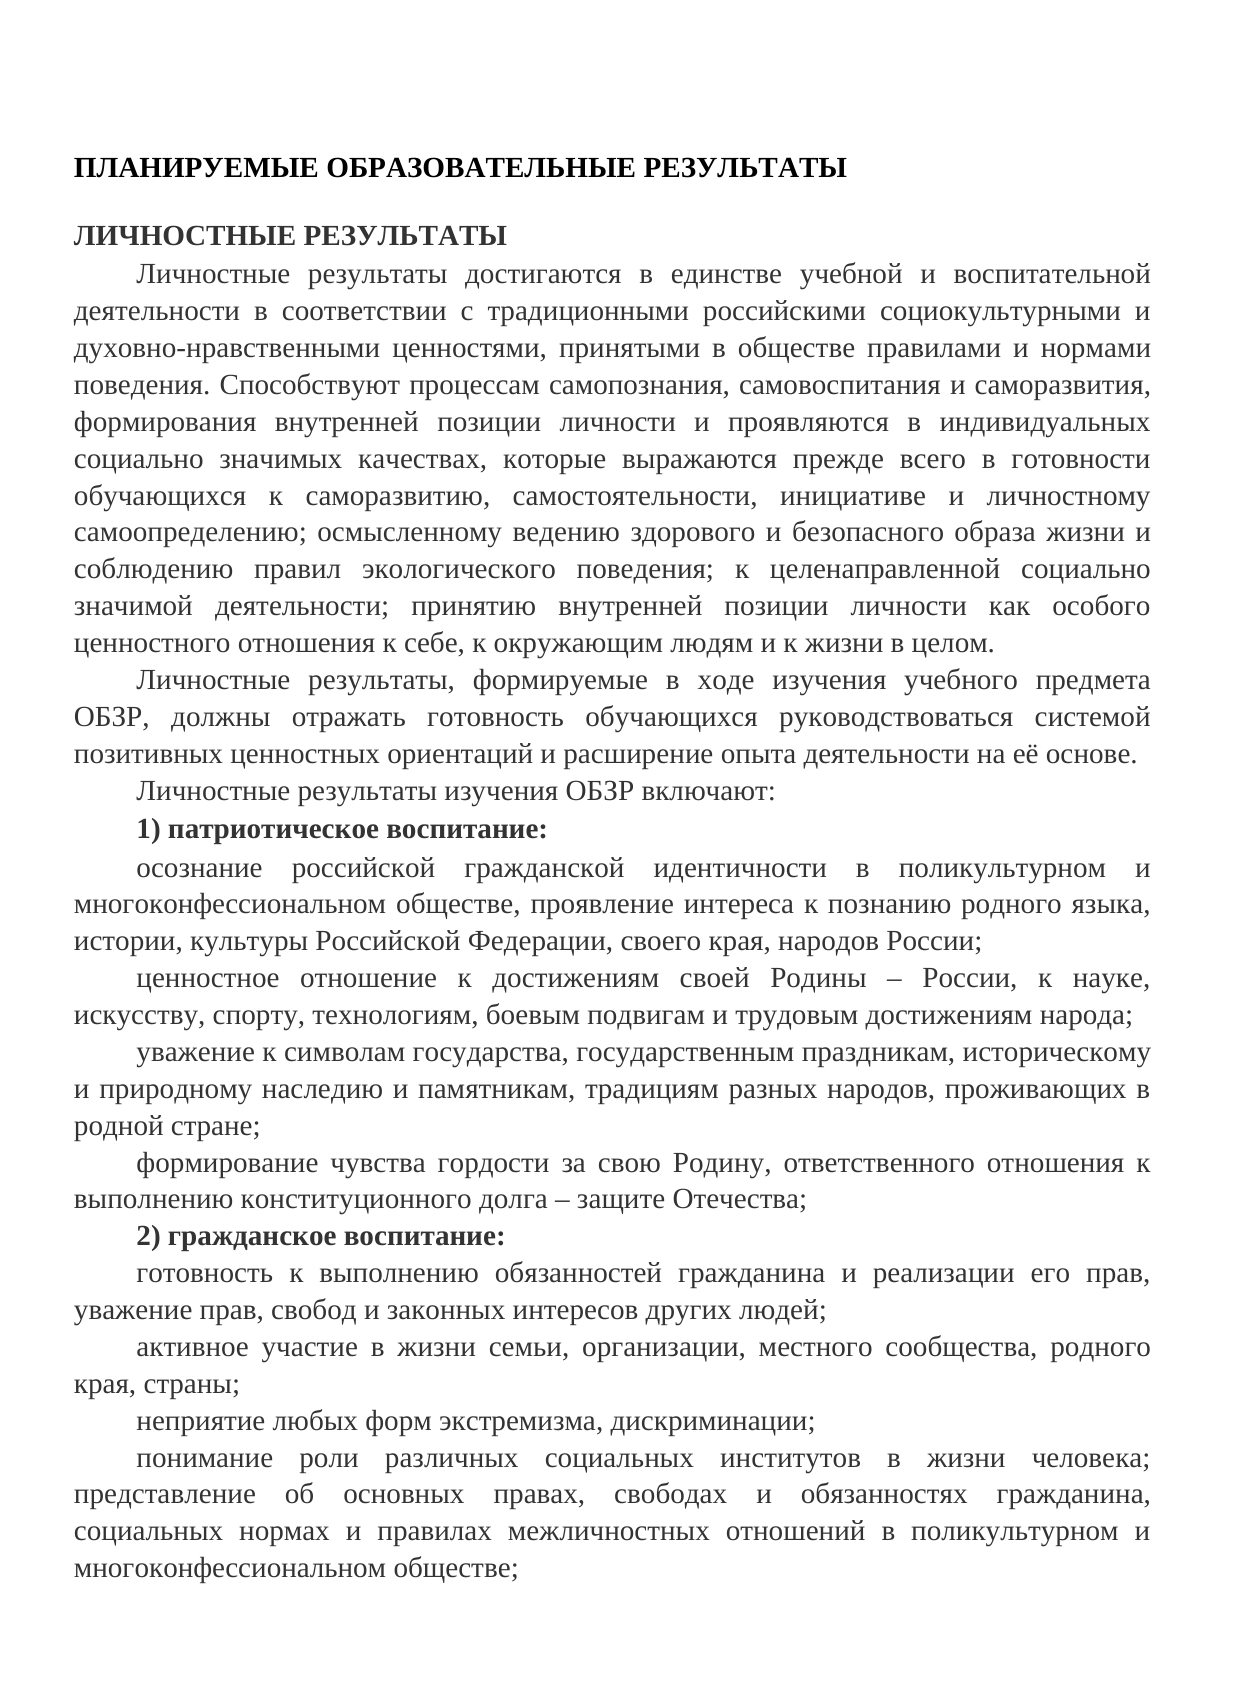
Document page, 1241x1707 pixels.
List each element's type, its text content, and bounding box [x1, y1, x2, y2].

text ЛИЧНОСТНЫЕ РЕЗУЛЬТАТЫ [74, 218, 1152, 251]
text ценностное отношение к достижениям своей Родины – России, к науке, искусству, спорту, технологиям, боевым подвигам и трудовым достижениям народа; [74, 960, 1152, 1031]
text понимание роли различных социальных институтов в жизни человека; представление об основных правах, свободах и обязанностях гражданина, социальных нормах и правилах межличностных отношений в поликультурном и многоконфессиональном обществе; [74, 1440, 1152, 1584]
text ПЛАНИРУЕМЫЕ ОБРАЗОВАТЕЛЬНЫЕ РЕЗУЛЬТАТЫ [74, 150, 1152, 184]
text 1) патриотическое воспитание: [74, 811, 1152, 845]
text уважение к символам государства, государственным праздникам, историческому и природному наследию и памятникам, традициям разных народов, проживающих в родной стране; [74, 1034, 1152, 1141]
text осознание российской гражданской идентичности в поликультурном и многоконфессиональном обществе, проявление интереса к познанию родного языка, истории, культуры Российской Федерации, своего края, народов России; [74, 850, 1152, 957]
text Личностные результаты достигаются в единстве учебной и воспитательной деятельности в соответствии с традиционными российскими социокультурными и духовно-нравственными ценностями, принятыми в обществе правилами и нормами поведения. Способствуют процессам самопознания, самовоспитания и саморазвития, формирования внутренней позиции личности и проявляются в индивидуальных социально значимых качествах, которые выражаются прежде всего в готовности обучающихся к саморазвитию, самостоятельности, инициативе и личностному самоопределению; осмысленному ведению здорового и безопасного образа жизни и соблюдению правил экологического поведения; к целенаправленной социально значимой деятельности; принятию внутренней позиции личности как особого ценностного отношения к себе, к окружающим людям и к жизни в целом. [74, 256, 1152, 659]
text Личностные результаты изучения ОБЗР включают: [74, 773, 1152, 806]
text Личностные результаты, формируемые в ходе изучения учебного предмета ОБЗР, должны отражать готовность обучающихся руководствоваться системой позитивных ценностных ориентаций и расширение опыта деятельности на её основе. [74, 662, 1152, 769]
text формирование чувства гордости за свою Родину, ответственного отношения к выполнению конституционного долга – защите Отечества; [74, 1145, 1152, 1215]
text активное участие в жизни семьи, организации, местного сообщества, родного края, страны; [74, 1329, 1152, 1399]
text неприятие любых форм экстремизма, дискриминации; [74, 1403, 1152, 1436]
text готовность к выполнению обязанностей гражданина и реализации его прав, уважение прав, свобод и законных интересов других людей; [74, 1255, 1152, 1326]
text 2) гражданское воспитание: [74, 1218, 1152, 1252]
